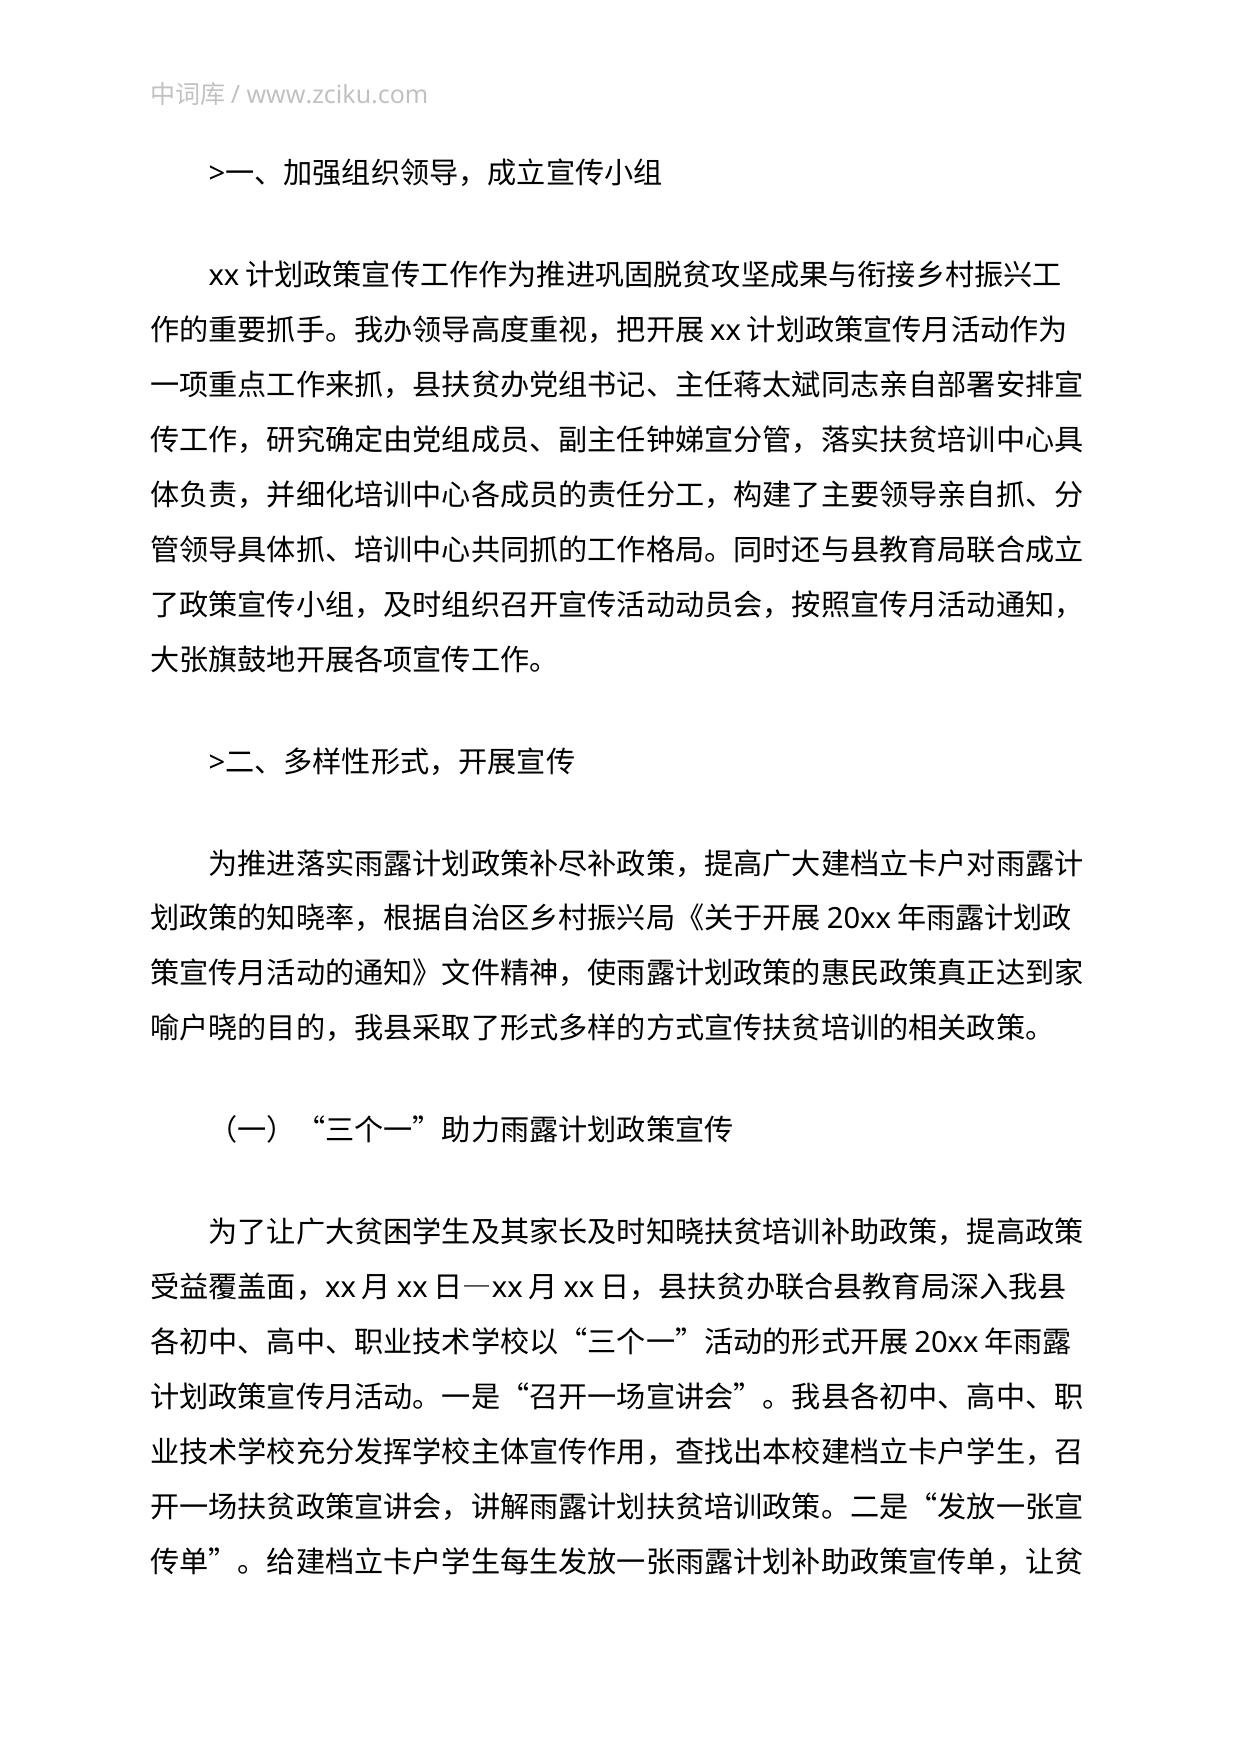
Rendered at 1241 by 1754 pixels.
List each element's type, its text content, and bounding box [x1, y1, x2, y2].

text 为推进落实雨露计划政策补尽补政策，提高广大建档立卡户对雨露计划政策的知晓率，根据自治区乡村振兴局《关于开展20xx年雨露计划政策宣传月活动的通知》文件精神，使雨露计划政策的惠民政策真正达到家喻户晓的目的，我县采取了形式多样的方式宣传扶贫培训的相关政策。 [150, 840, 1090, 1047]
text >一、加强组织领导，成立宣传小组 [150, 150, 1090, 192]
text xx计划政策宣传工作作为推进巩固脱贫攻坚成果与衔接乡村振兴工作的重要抓手。我办领导高度重视，把开展xx计划政策宣传月活动作为一项重点工作来抓，县扶贫办党组书记、主任蒋太斌同志亲自部署安排宣传工作，研究确定由党组成员、副主任钟娣宣分管，落实扶贫培训中心具体负责，并细化培训中心各成员的责任分工，构建了主要领导亲自抓、分管领导具体抓、培训中心共同抓的工作格局。同时还与县教育局联合成立了政策宣传小组，及时组织召开宣传活动动员会，按照宣传月活动通知，大张旗鼓地开展各项宣传工作。 [150, 252, 1090, 679]
text >二、多样性形式，开展宣传 [150, 738, 1090, 781]
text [150, 1208, 1090, 1580]
text （一）“三个一”助力雨露计划政策宣传 [150, 1107, 1090, 1149]
